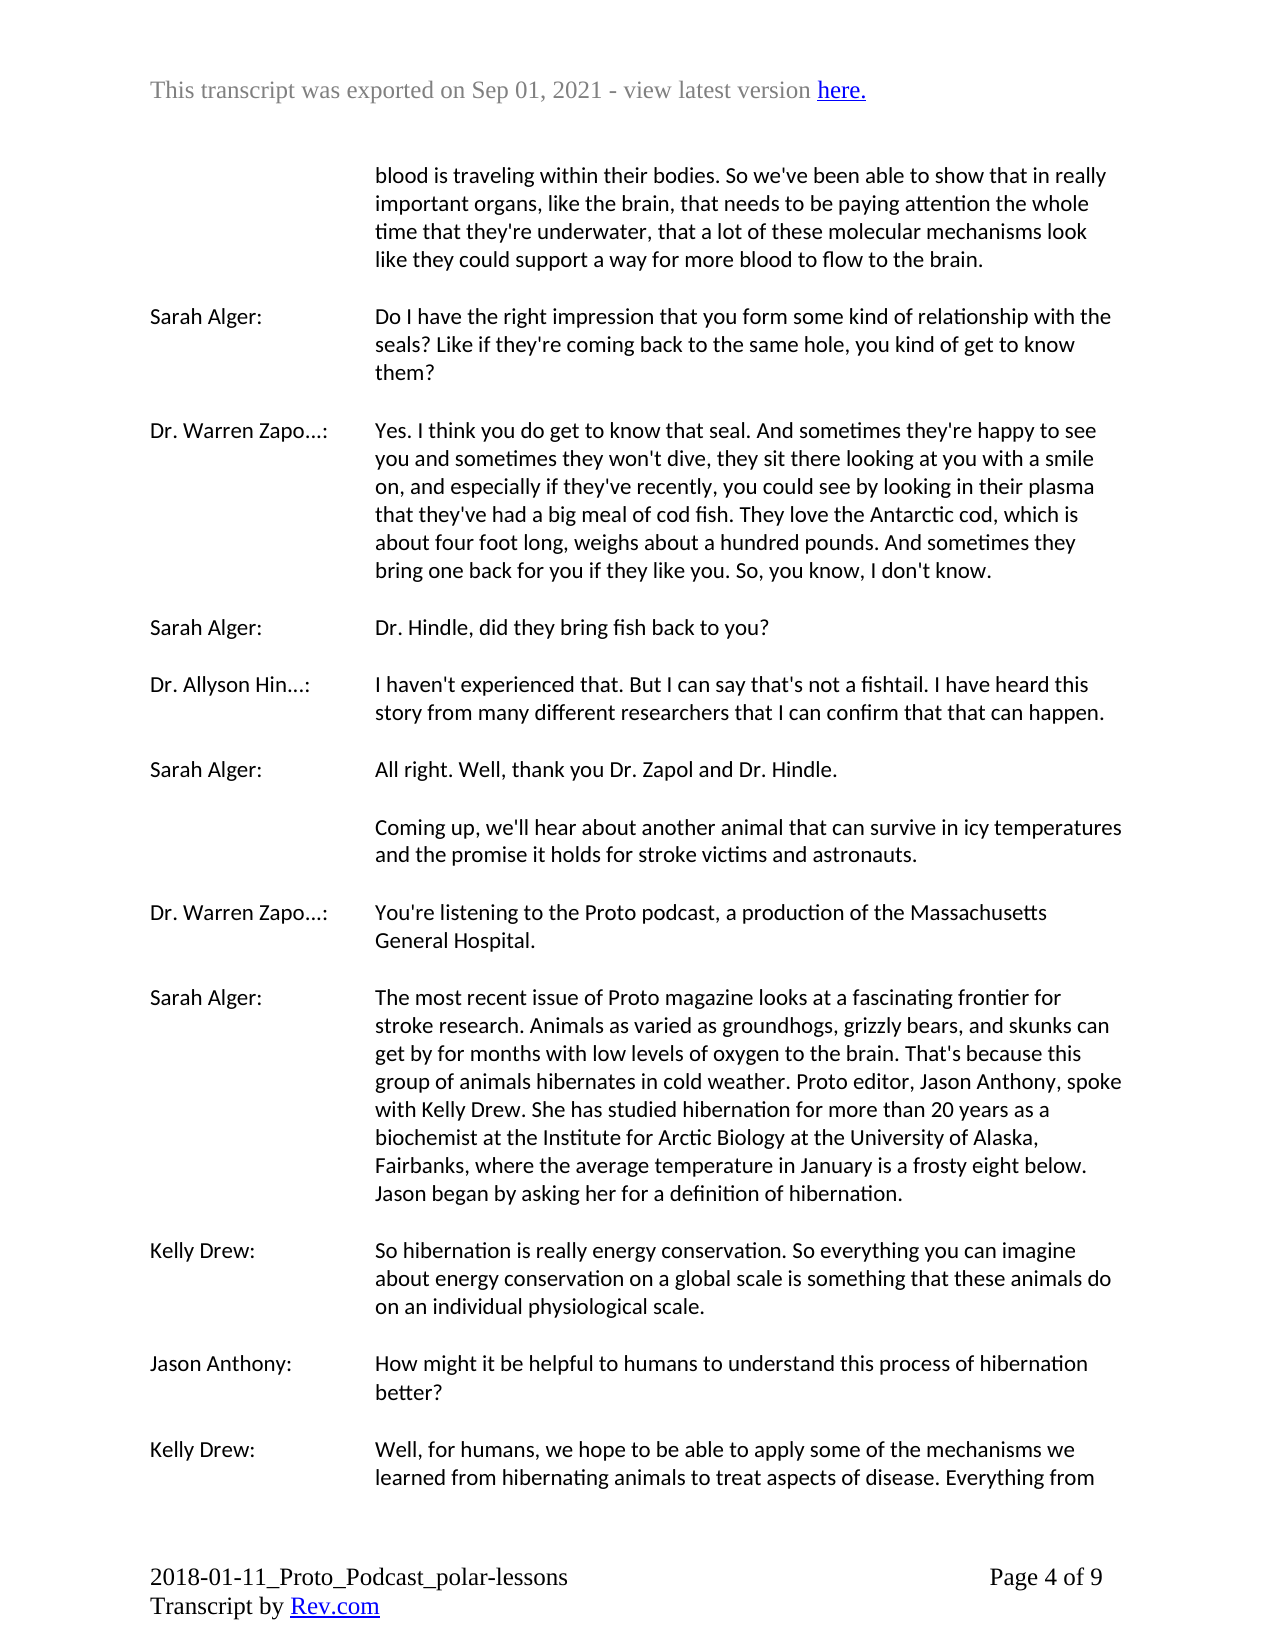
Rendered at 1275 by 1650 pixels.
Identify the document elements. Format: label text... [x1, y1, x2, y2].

text Sarah Alger: Do I have the right impression that you form some kind of relationship with the seals? Like if they're coming back to the same hole, you kind of get to know them? [150, 302, 1125, 387]
text Dr. Allyson Hin...: I haven't experienced that. But I can say that's not a fishtail. I have heard this story from many different researchers that I can confirm that that can happen. [150, 670, 1125, 726]
text Coming up, we'll hear about another animal that can survive in icy temperatures and the promise it holds for stroke victims and astronauts. [150, 813, 1125, 869]
text Sarah Alger: Dr. Hindle, did they bring fish back to you? [150, 613, 1125, 641]
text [150, 1435, 1125, 1491]
text Dr. Warren Zapo...: Yes. I think you do get to know that seal. And sometimes they're happy to see you and sometimes they won't dive, they sit there looking at you with a smile on, and especially if they've recently, you could see by looking in their plasma that they've had a big meal of cod fish. They love the Antarctic cod, which is about four foot long, weighs about a hundred pounds. And sometimes they bring one back for you if they like you. So, you know, I don't know. [150, 416, 1125, 584]
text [150, 161, 1125, 273]
text Dr. Warren Zapo...: You're listening to the Proto podcast, a production of the Massachusetts General Hospital. [150, 898, 1125, 954]
text Sarah Alger: The most recent issue of Proto magazine looks at a fascinating frontier for stroke research. Animals as varied as groundhogs, grizzly bears, and skunks can get by for months with low levels of oxygen to the brain. That's because this group of animals hibernates in cold weather. Proto editor, Jason Anthony, spoke with Kelly Drew. She has studied hibernation for more than 20 years as a biochemist at the Institute for Arctic Biology at the University of Alaska, Fairbanks, where the average temperature in January is a frosty eight below. Jason began by asking her for a definition of hibernation. [150, 983, 1125, 1207]
text Kelly Drew: So hibernation is really energy conservation. So everything you can imagine about energy conservation on a global scale is something that these animals do on an individual physiological scale. [150, 1236, 1125, 1320]
text Sarah Alger: All right. Well, thank you Dr. Zapol and Dr. Hindle. [150, 755, 1125, 783]
text Jason Anthony: How might it be helpful to humans to understand this process of hibernation better? [150, 1349, 1125, 1406]
